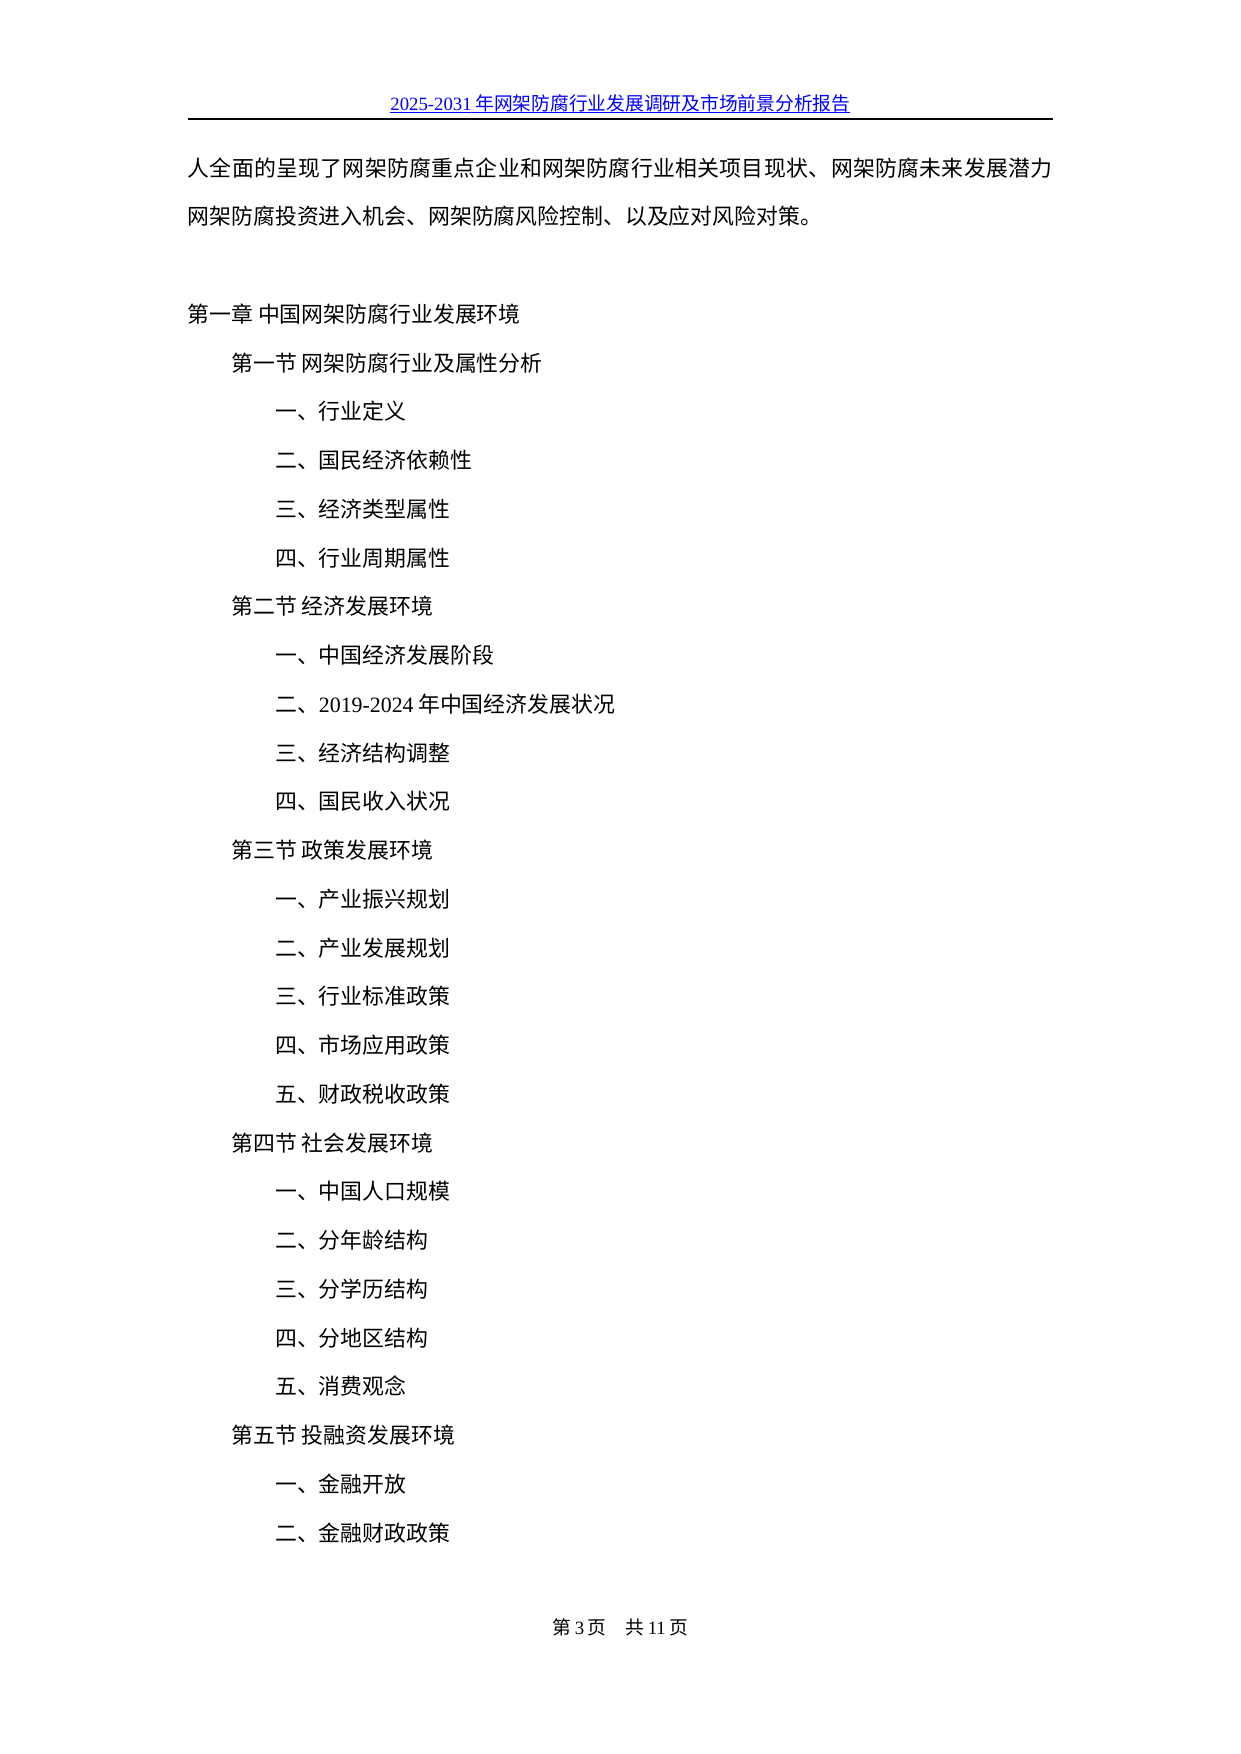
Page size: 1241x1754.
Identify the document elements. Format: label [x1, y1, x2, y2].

text [187, 150, 1053, 1548]
